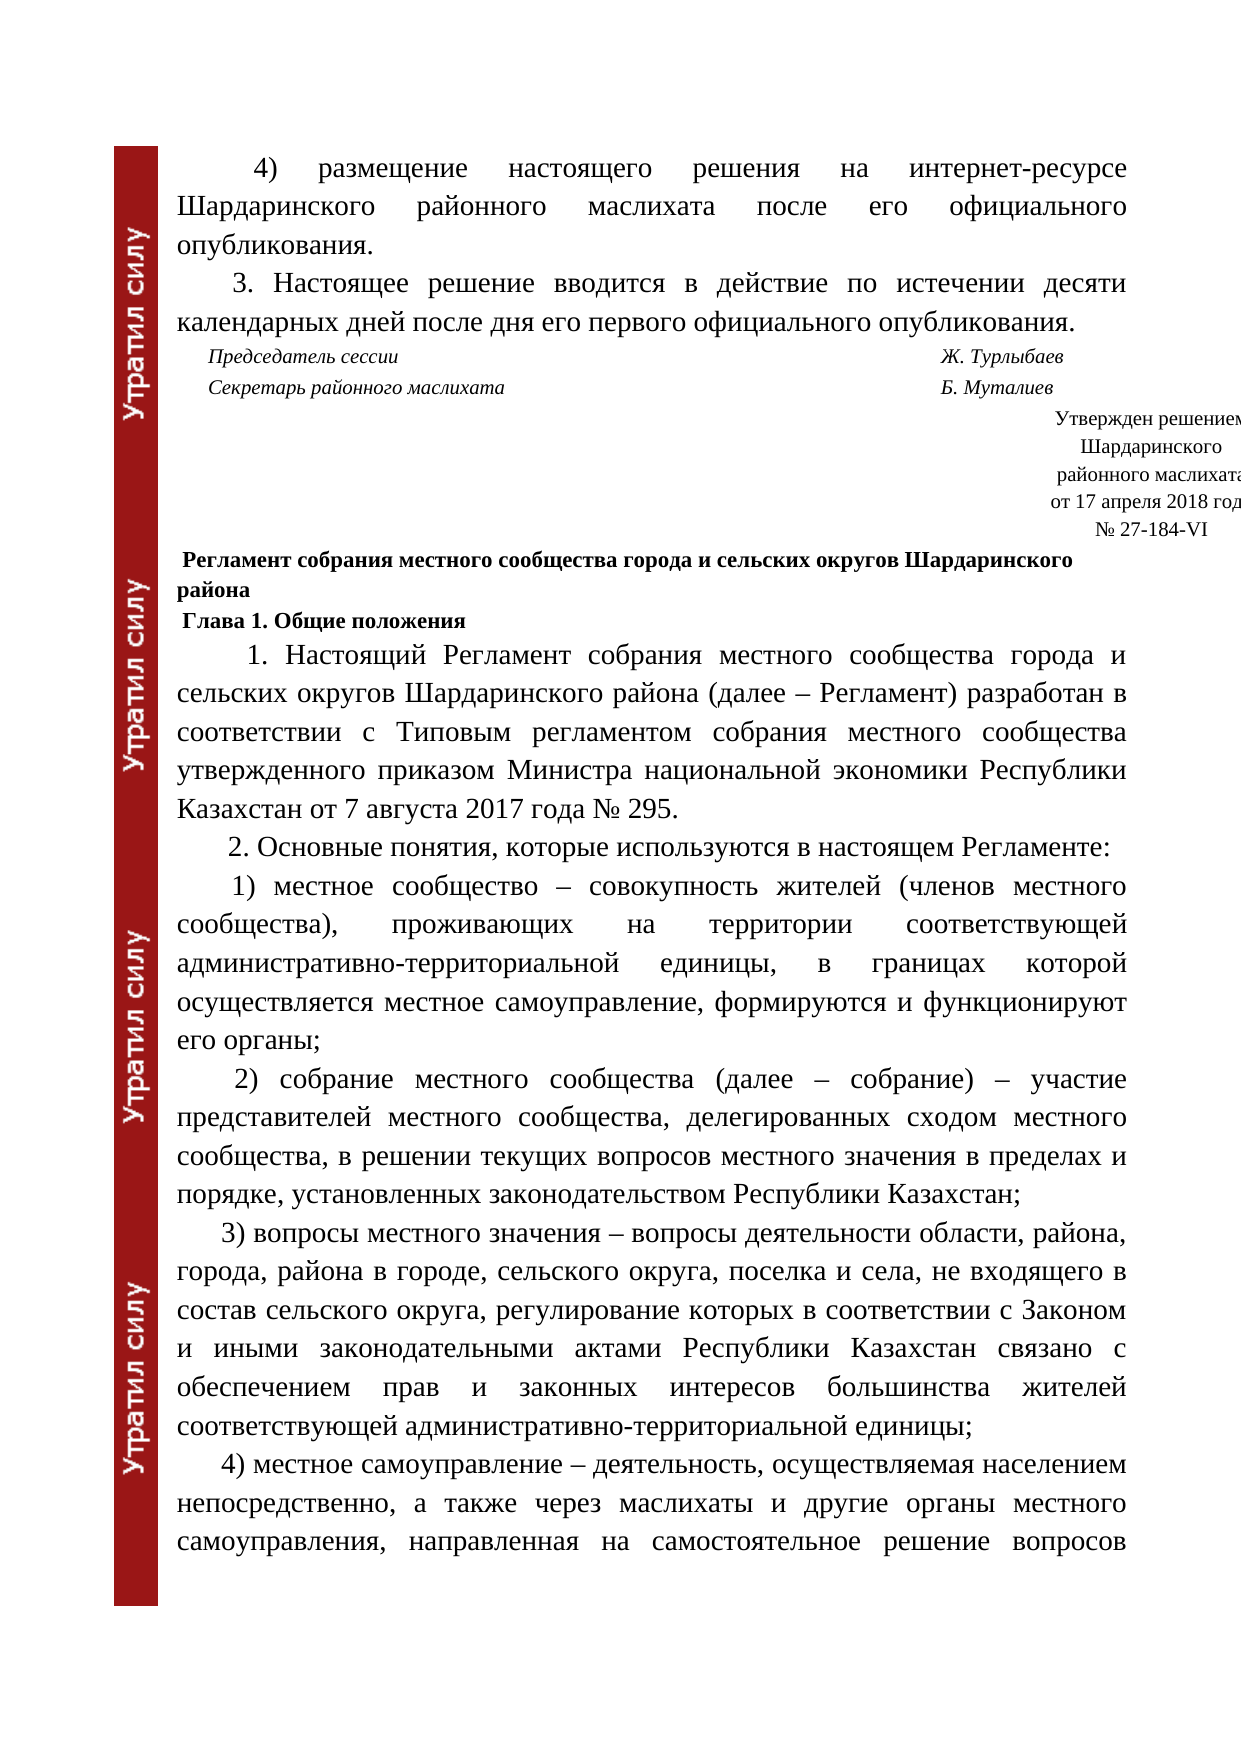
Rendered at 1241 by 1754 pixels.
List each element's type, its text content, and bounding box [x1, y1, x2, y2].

text 1) местное сообщество – совокупность жителей (членов местного сообщества), проживающих на территории соответствующей административно-территориальной единицы, в границах которой осуществляется местное самоуправление, формируются и функционируют его органы; [112, 868, 1128, 1056]
table_header Утвержден решением Шардаринского районного маслихата от 17 апреля 2018 года № 27-184-VІ [912, 405, 1240, 546]
table_header [101, 405, 912, 546]
picture [114, 633, 158, 637]
text 1. Настоящий Регламент собрания местного сообщества города и сельских округов Шардаринского района (далее – Регламент) разработан в соответствии с Типовым регламентом собрания местного сообщества утвержденного приказом Министра национальной экономики Республики Казахстан от 7 августа 2017 года № 295. [112, 637, 1128, 824]
text 3) вопросы местного значения – вопросы деятельности области, района, города, района в городе, сельского округа, поселка и села, не входящего в состав сельского округа, регулирование которых в соответствии с Законом и иными законодательными актами Республики Казахстан связано с обеспечением прав и законных интересов большинства жителей соответствующей административно-территориальной единицы; [112, 1215, 1128, 1441]
text 4) размещение настоящего решения на интернет-ресурсе Шардаринского районного маслихата после его официального опубликования. [112, 150, 1128, 261]
picture [114, 1056, 158, 1061]
picture [114, 338, 158, 343]
text Глава 1. Общие положения [112, 607, 1128, 633]
text 2) собрание местного сообщества (далее – собрание) – участие представителей местного сообщества, делегированных сходом местного сообщества, в решении текущих вопросов местного значения в пределах и порядке, установленных законодательством Республики Казахстан; [112, 1061, 1128, 1210]
text 2. Основные понятия, которые используются в настоящем Регламенте: [112, 829, 1128, 863]
table_header Ж. Турлыбаев [939, 343, 1240, 374]
table_header Председатель сессии [101, 343, 939, 374]
text Регламент собрания местного сообщества города и сельских округов Шардаринского района [112, 546, 1128, 603]
picture [114, 146, 158, 150]
picture [114, 261, 158, 266]
picture [114, 1557, 158, 1606]
picture [114, 863, 158, 868]
picture [114, 1441, 158, 1446]
picture [114, 603, 158, 607]
table_cell Б. Муталиев [939, 374, 1240, 405]
picture [114, 1210, 158, 1215]
text 3. Настоящее решение вводится в действие по истечении десяти календарных дней после дня его первого официального опубликования. [112, 266, 1128, 338]
picture [114, 824, 158, 829]
table_cell Секретарь районного маслихата [101, 374, 939, 405]
